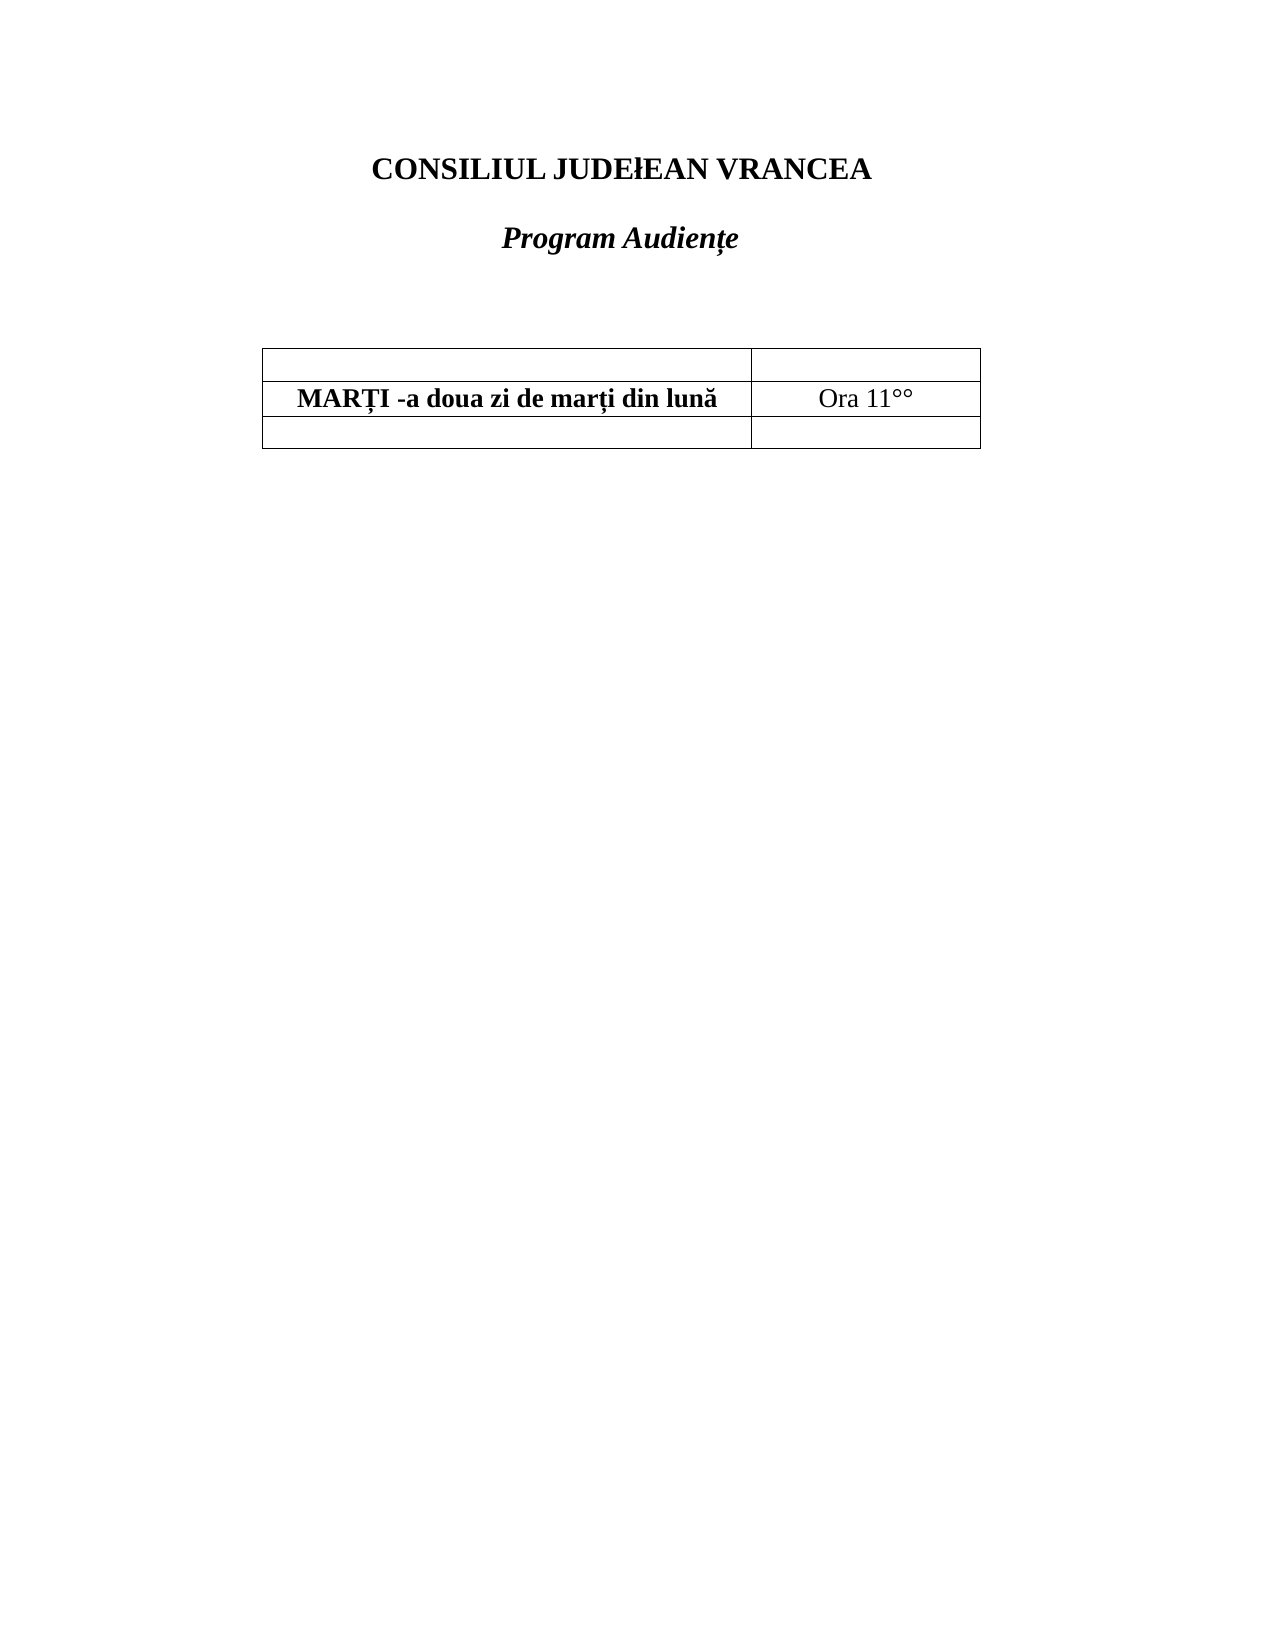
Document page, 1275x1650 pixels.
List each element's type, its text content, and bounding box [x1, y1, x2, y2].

table_header [752, 349, 980, 381]
text Program Audiențe [118, 219, 1125, 255]
table_cell [752, 417, 980, 448]
table_cell Ora 11°° [752, 382, 980, 416]
table_header [263, 349, 751, 381]
text CONSILIUL JUDEłEAN VRANCEA [118, 150, 1125, 186]
table_cell [263, 417, 751, 448]
table_cell MARȚI -a doua zi de marți din lună [263, 382, 751, 416]
